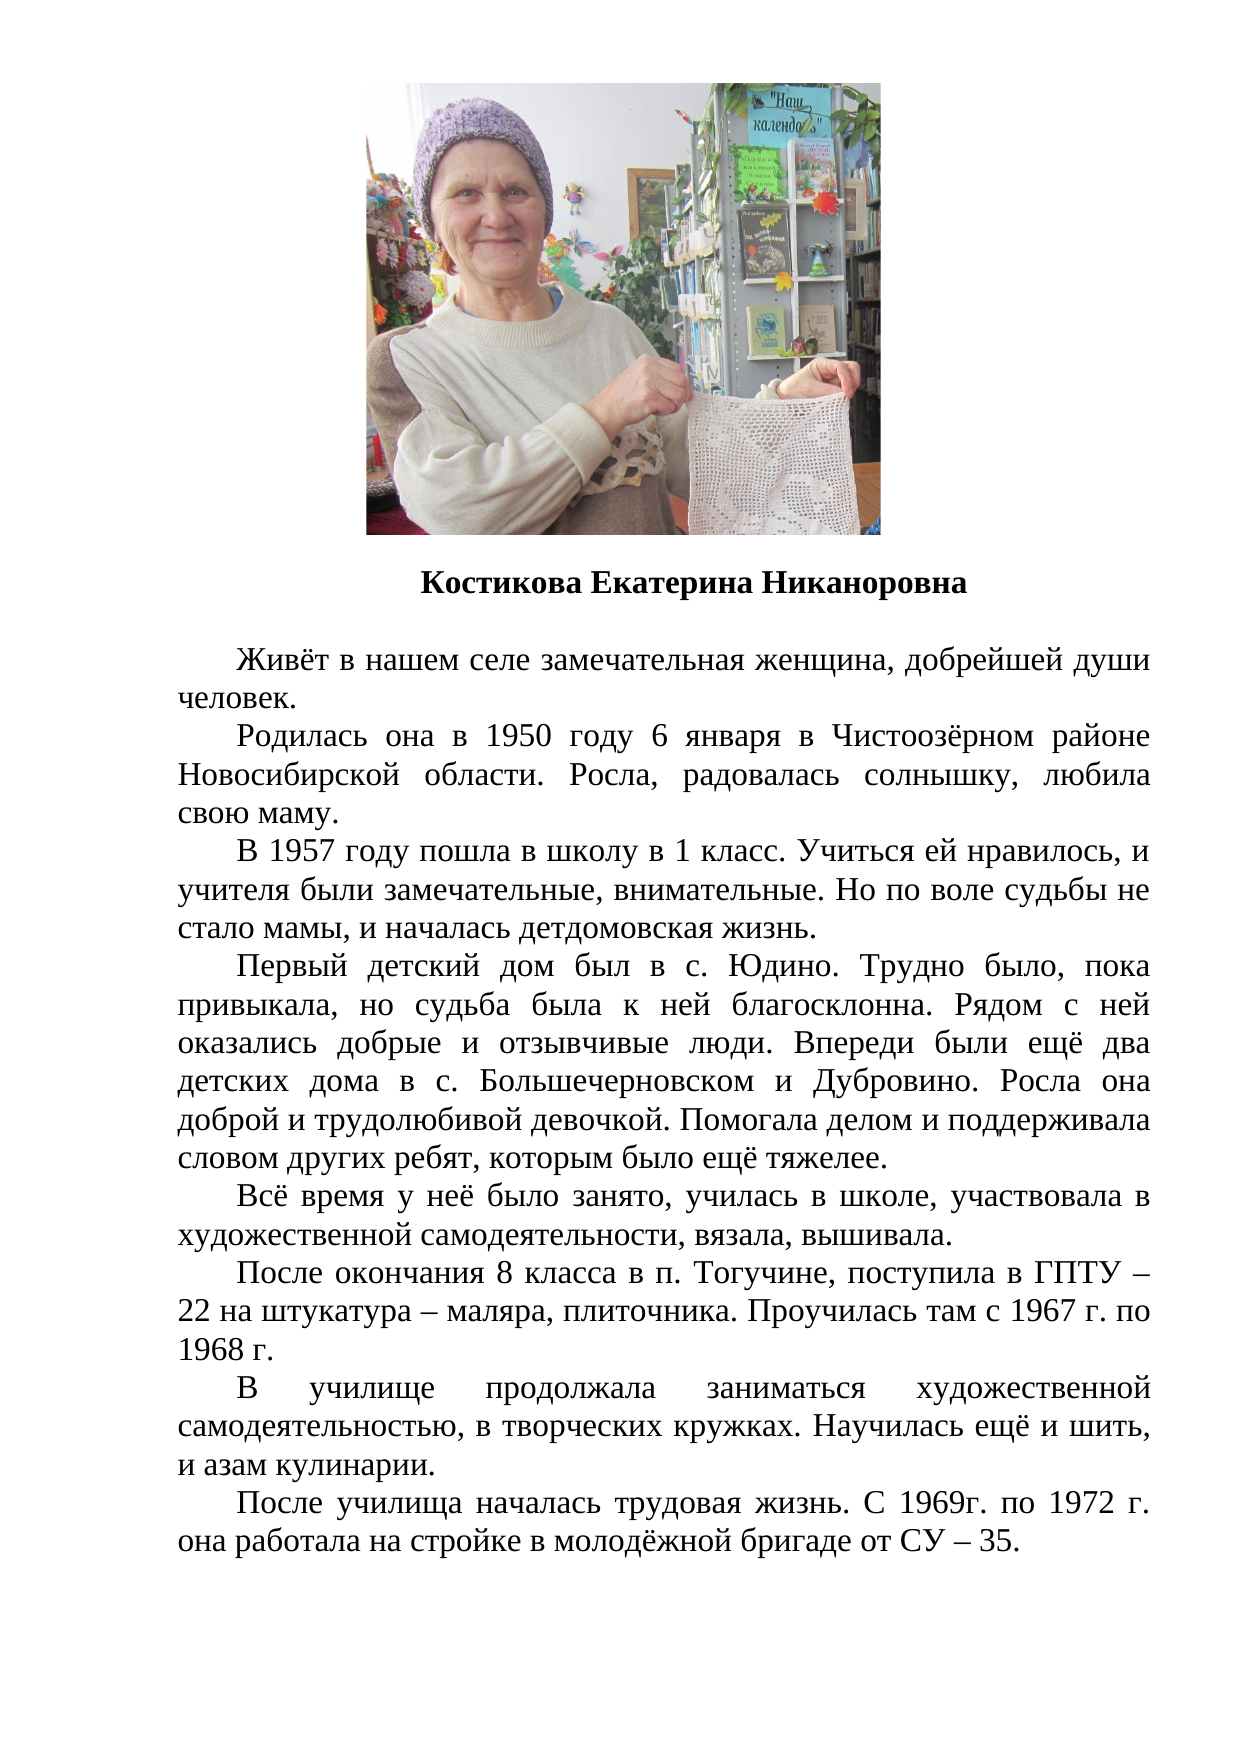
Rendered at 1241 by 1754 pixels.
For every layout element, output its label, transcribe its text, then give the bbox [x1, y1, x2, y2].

text В училище продолжала заниматься художественной самодеятельностью, в творческих кружках. Научилась ещё и шить, и азам кулинарии. [177, 1367, 1152, 1482]
text Живёт в нашем селе замечательная женщина, добрейшей души человек. [177, 639, 1152, 715]
text Всё время у неё было занято, училась в школе, участвовала в художественной самодеятельности, вязала, вышивала. [177, 1175, 1152, 1252]
text Первый детский дом был в с. Юдино. Трудно было, пока привыкала, но судьба была к ней благосклонна. Рядом с ней оказались добрые и отзывчивые люди. Впереди были ещё два детских дома в с. Большечерновском и Дубровино. Росла она доброй и трудолюбивой девочкой. Помогала делом и поддерживала словом других ребят, которым было ещё тяжелее. [177, 945, 1152, 1175]
text Родилась она в 1950 году 6 января в Чистоозёрном районе Новосибирской области. Росла, радовалась солнышку, любила свою маму. [177, 715, 1152, 830]
text После училища началась трудовая жизнь. С 1969г. по 1972 г. она работала на стройке в молодёжной бригаде от СУ – 35. [177, 1482, 1152, 1559]
text После окончания 8 класса в п. Тогучине, поступила в ГПТУ – 22 на штукатура – маляра, плиточника. Проучилась там с 1967 г. по 1968 г. [177, 1252, 1152, 1367]
text В 1957 году пошла в школу в 1 класс. Учиться ей нравилось, и учителя были замечательные, внимательные. Но по воле судьбы не стало мамы, и началась детдомовская жизнь. [177, 830, 1152, 945]
picture [366, 83, 881, 535]
text Костикова Екатерина Никаноровна [177, 562, 1152, 600]
